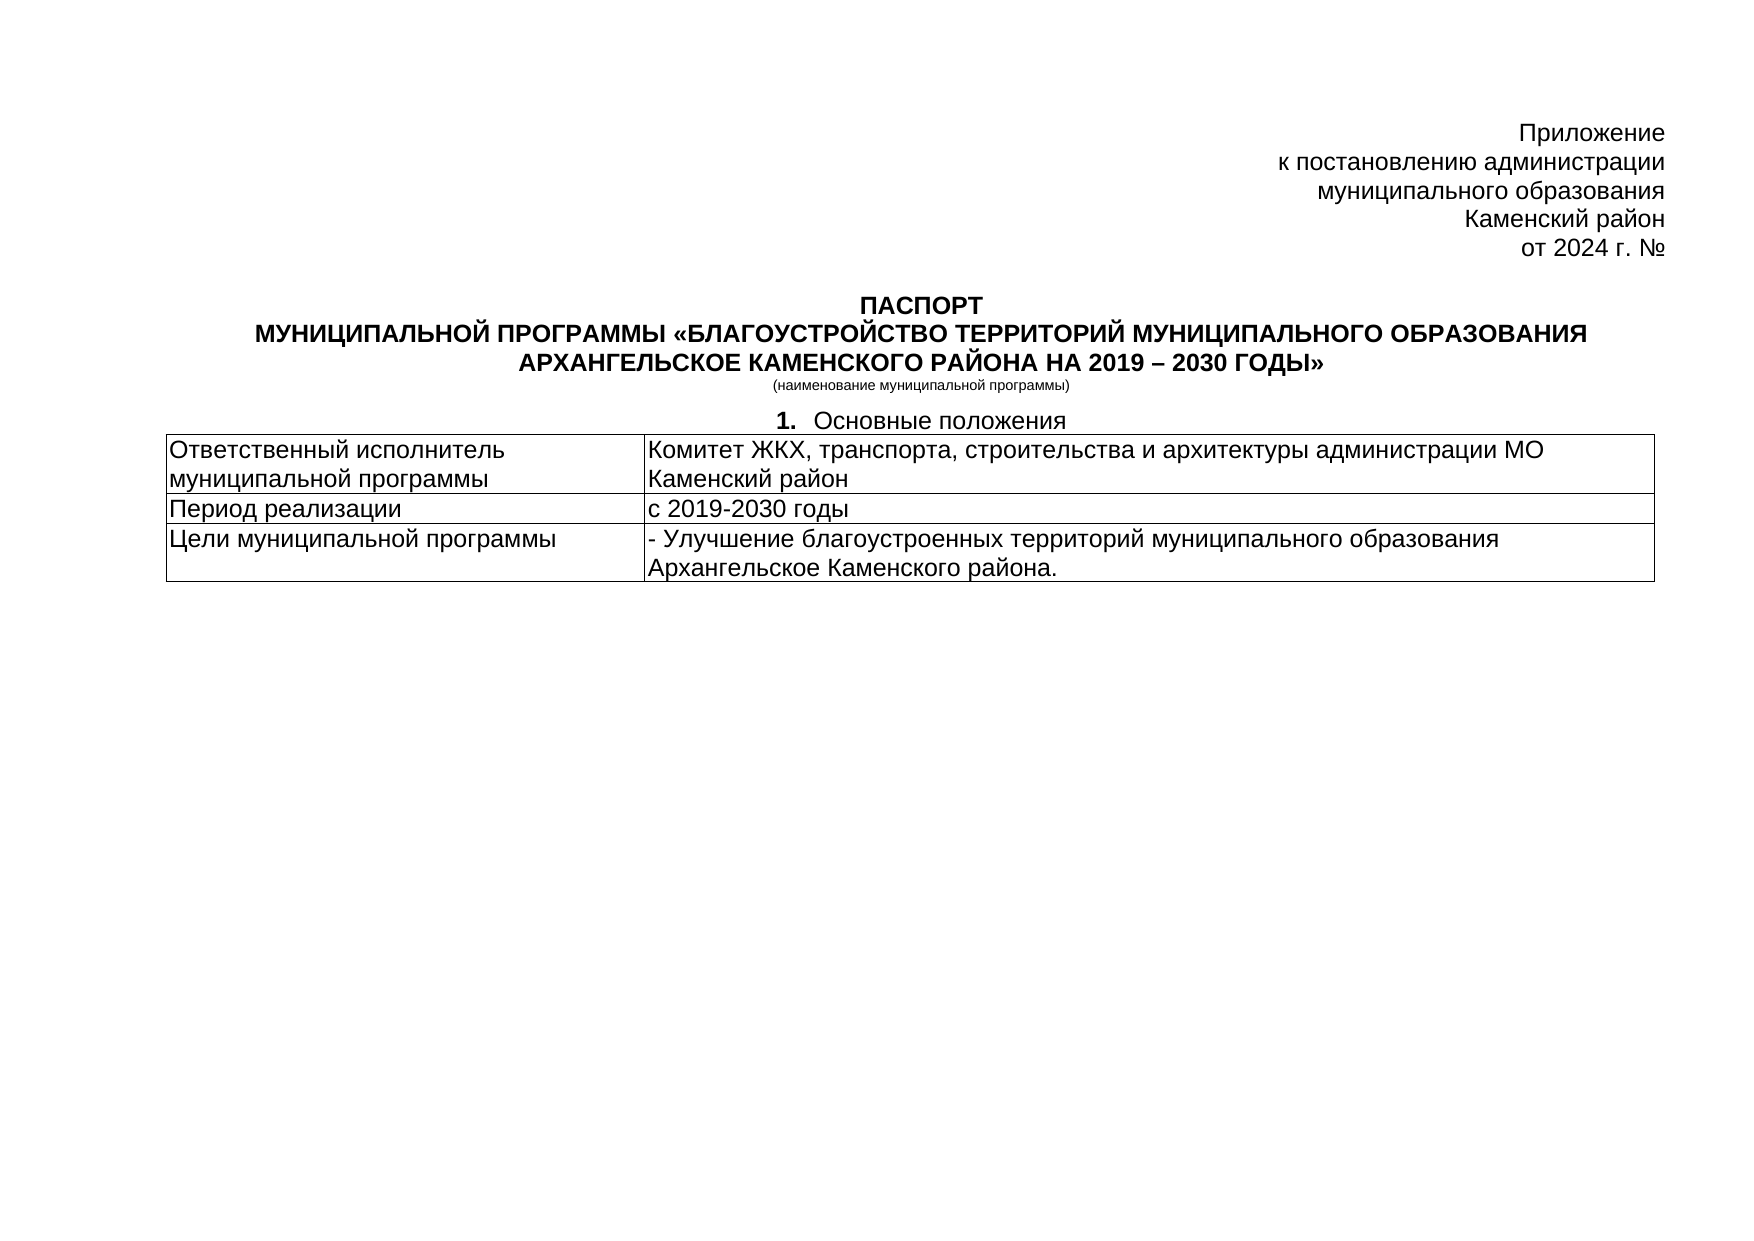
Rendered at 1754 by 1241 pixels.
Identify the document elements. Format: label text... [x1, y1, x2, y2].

table_header Ответственный исполнитель муниципальной программы [167, 435, 644, 493]
text ПАСПОРТ [177, 291, 1665, 319]
text муниципального образования [177, 176, 1665, 204]
text от 2024 г. № [177, 233, 1665, 262]
table_cell - Улучшение благоустроенных территорий муниципального образования Архангельское Каменского района. [645, 524, 1654, 581]
text (наименование муниципальной программы) [177, 377, 1665, 406]
text Приложение [177, 118, 1665, 147]
text муниципальной программы «Благоустройство территорий муниципального образования Архангельское Каменского района на 2019 – 2030 годы» [177, 319, 1665, 377]
table_cell Период реализации [167, 494, 644, 523]
text Каменский район [177, 204, 1665, 233]
table_cell с 2019-2030 годы [645, 494, 1654, 523]
table_header Комитет ЖКХ, транспорта, строительства и архитектуры администрации МО Каменский район [645, 435, 1654, 493]
text к постановлению администрации [177, 147, 1665, 176]
table_cell Цели муниципальной программы [167, 524, 644, 581]
list Основные положения [177, 406, 1665, 434]
